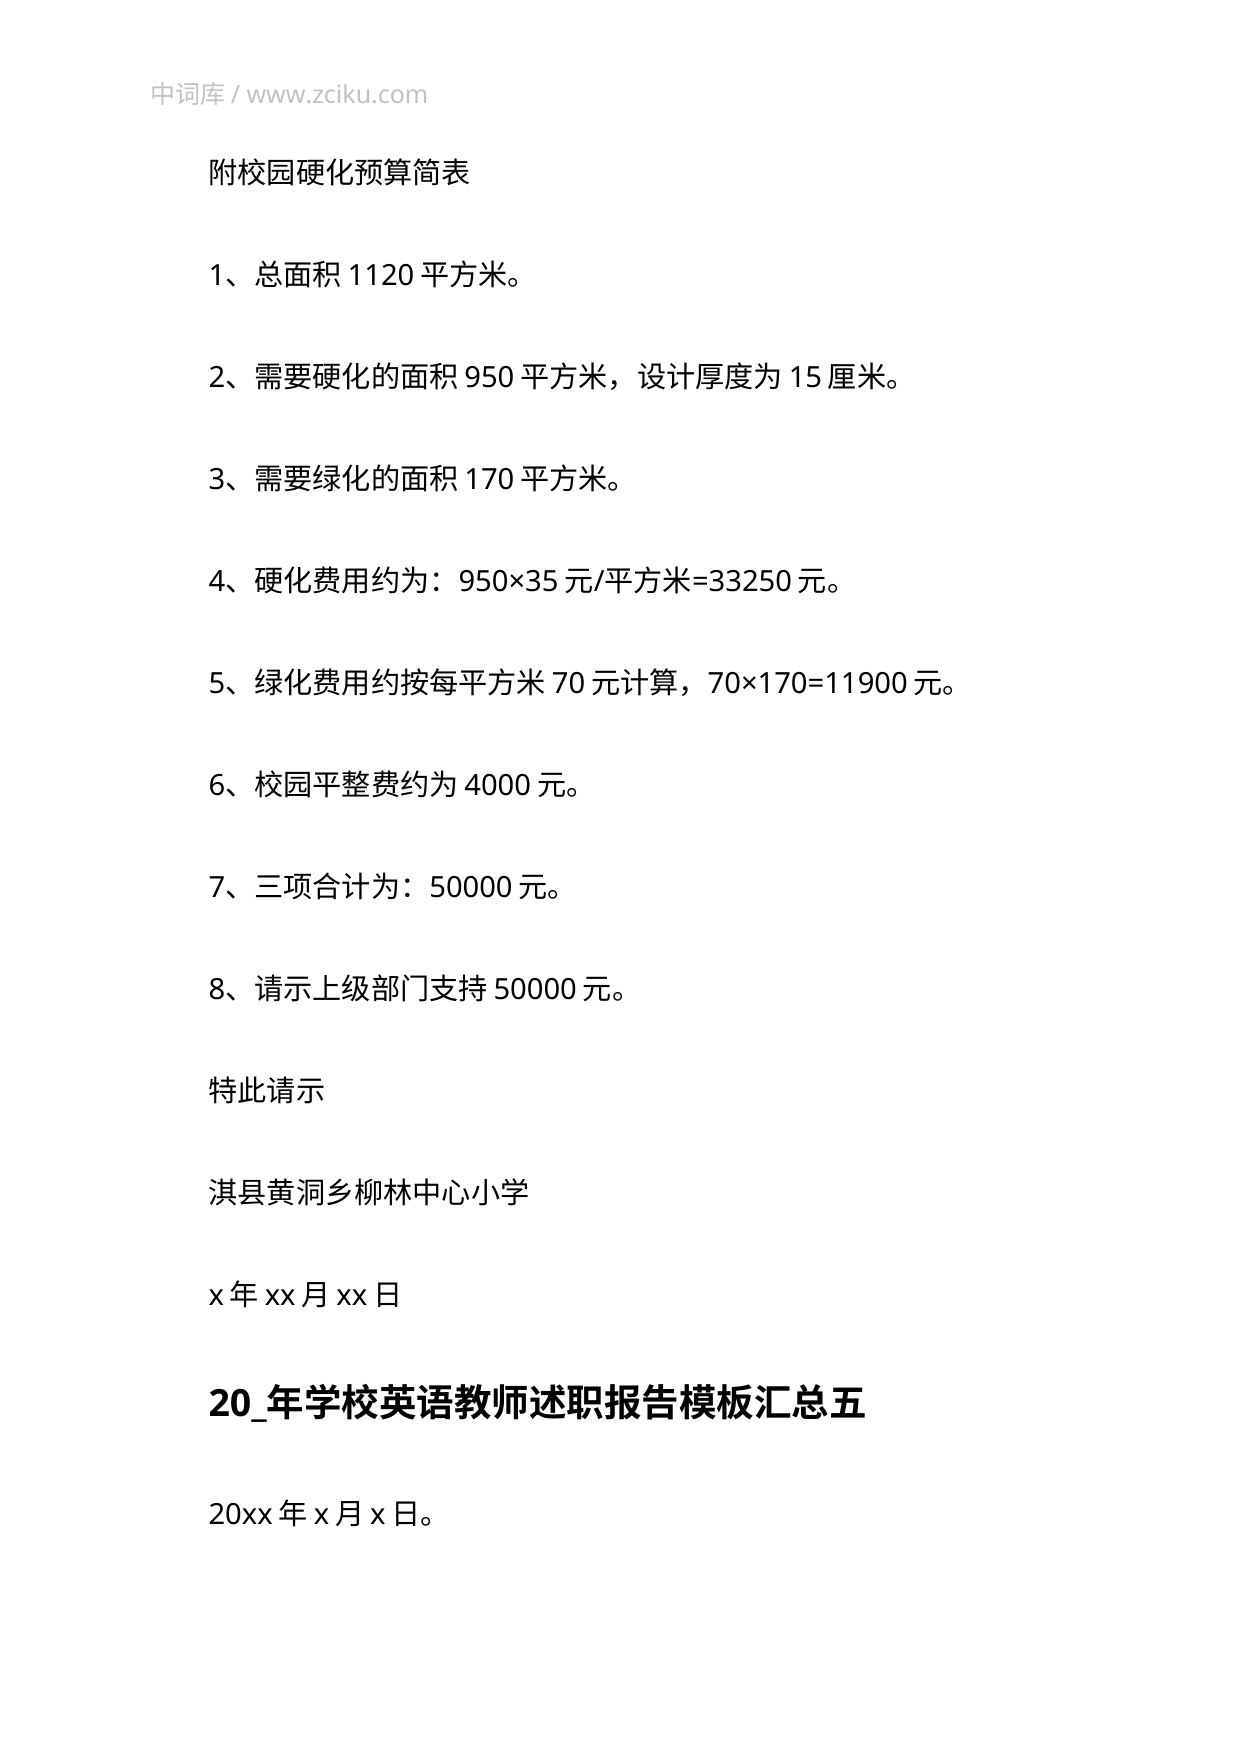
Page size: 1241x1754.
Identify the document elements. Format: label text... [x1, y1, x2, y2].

text 7、三项合计为：50000元。 [150, 864, 1090, 906]
text 4、硬化费用约为：950×35元/平方米=33250元。 [150, 558, 1090, 600]
text 特此请示 [150, 1068, 1090, 1110]
text 3、需要绿化的面积170平方米。 [150, 456, 1090, 498]
text 2、需要硬化的面积950平方米，设计厚度为15厘米。 [150, 354, 1090, 396]
text 20_年学校英语教师述职报告模板汇总五 [150, 1373, 1090, 1428]
text x年xx月xx日 [150, 1271, 1090, 1313]
text 8、请示上级部门支持50000元。 [150, 966, 1090, 1008]
text 淇县黄洞乡柳林中心小学 [150, 1169, 1090, 1212]
text 5、绿化费用约按每平方米70元计算，70×170=11900元。 [150, 660, 1090, 702]
text 20xx年x月x日。 [150, 1491, 1090, 1533]
text 1、总面积1120平方米。 [150, 252, 1090, 294]
text 附校园硬化预算简表 [150, 150, 1090, 192]
text 6、校园平整费约为4000元。 [150, 762, 1090, 804]
